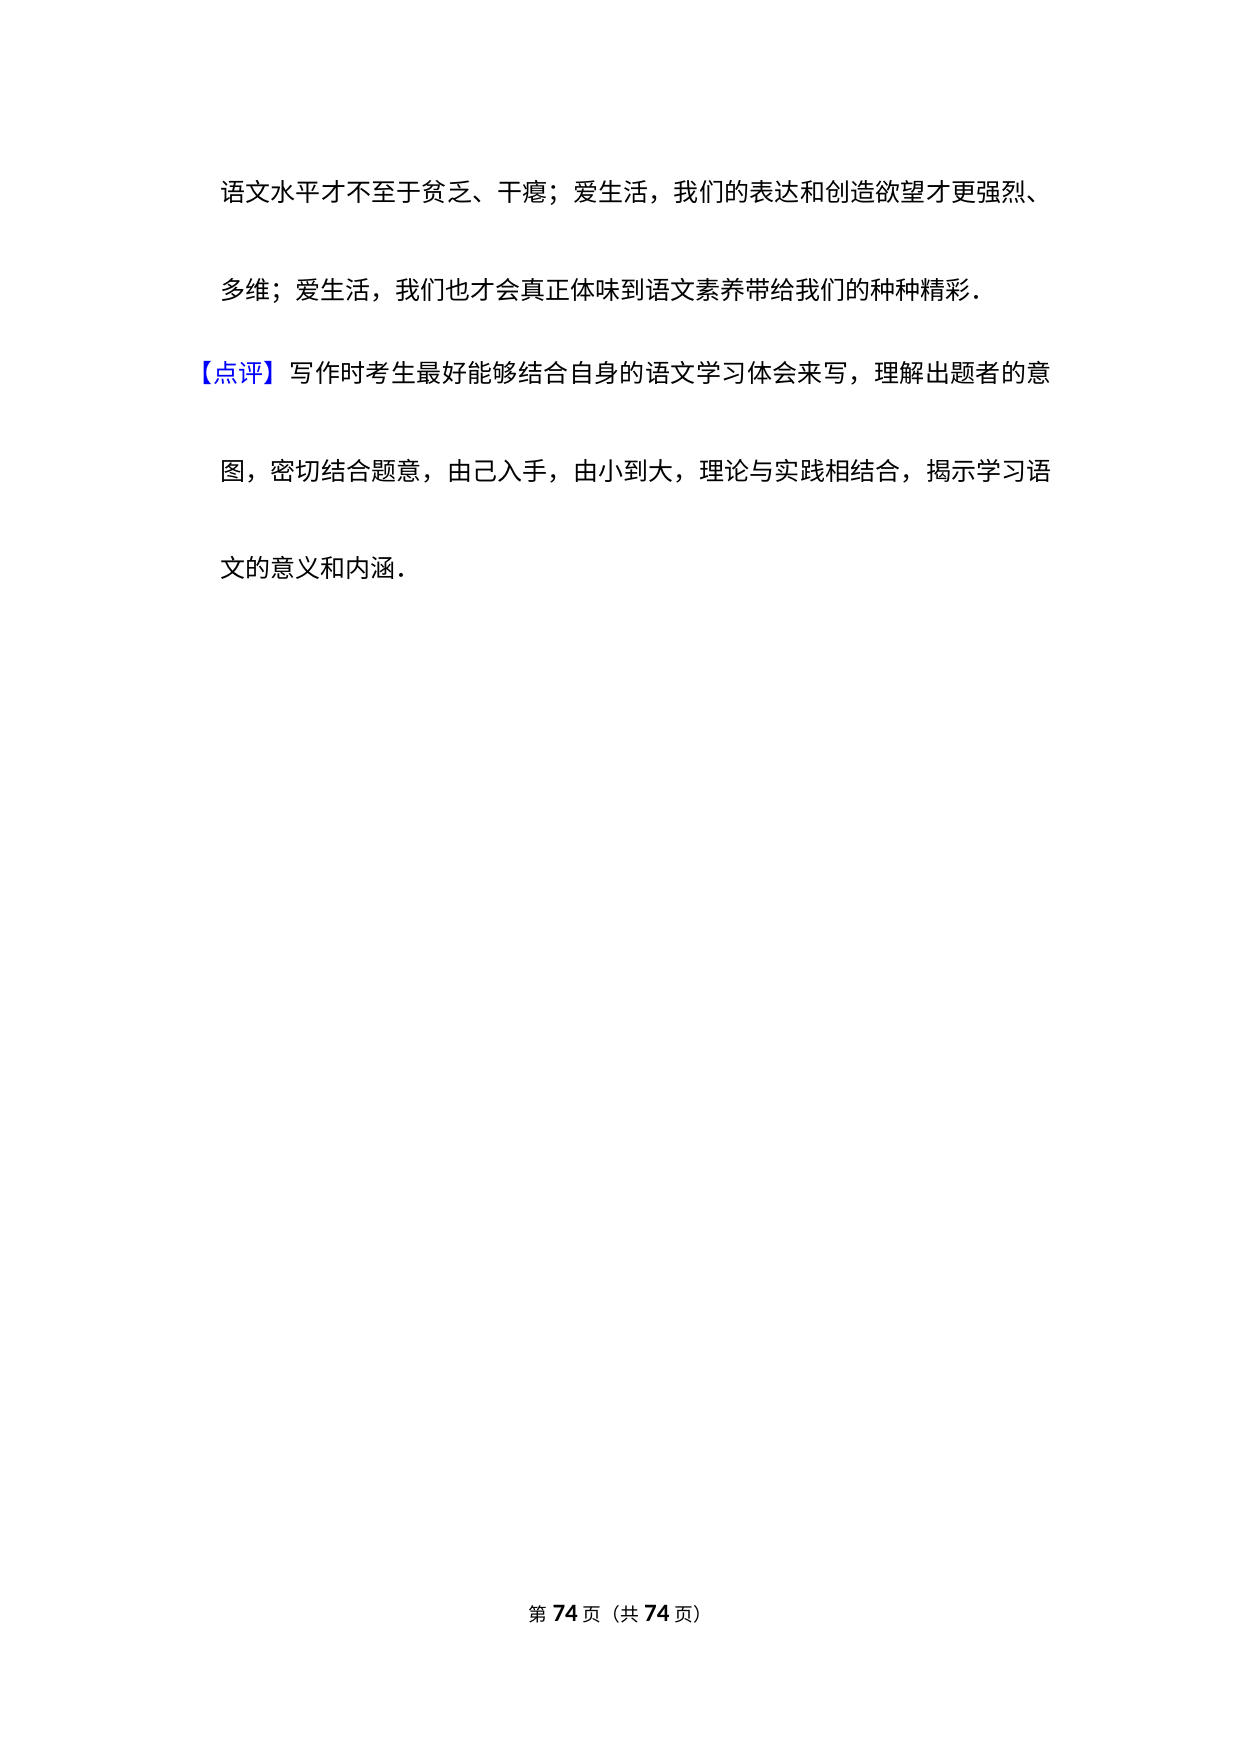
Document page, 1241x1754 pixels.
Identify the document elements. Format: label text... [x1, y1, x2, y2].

text 【点评】写作时考生最好能够结合自身的语文学习体会来写，理解出题者的意图，密切结合题意，由己入手，由小到大，理论与实践相结合，揭示学习语文的意义和内涵． [187, 339, 1053, 599]
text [187, 158, 1053, 321]
